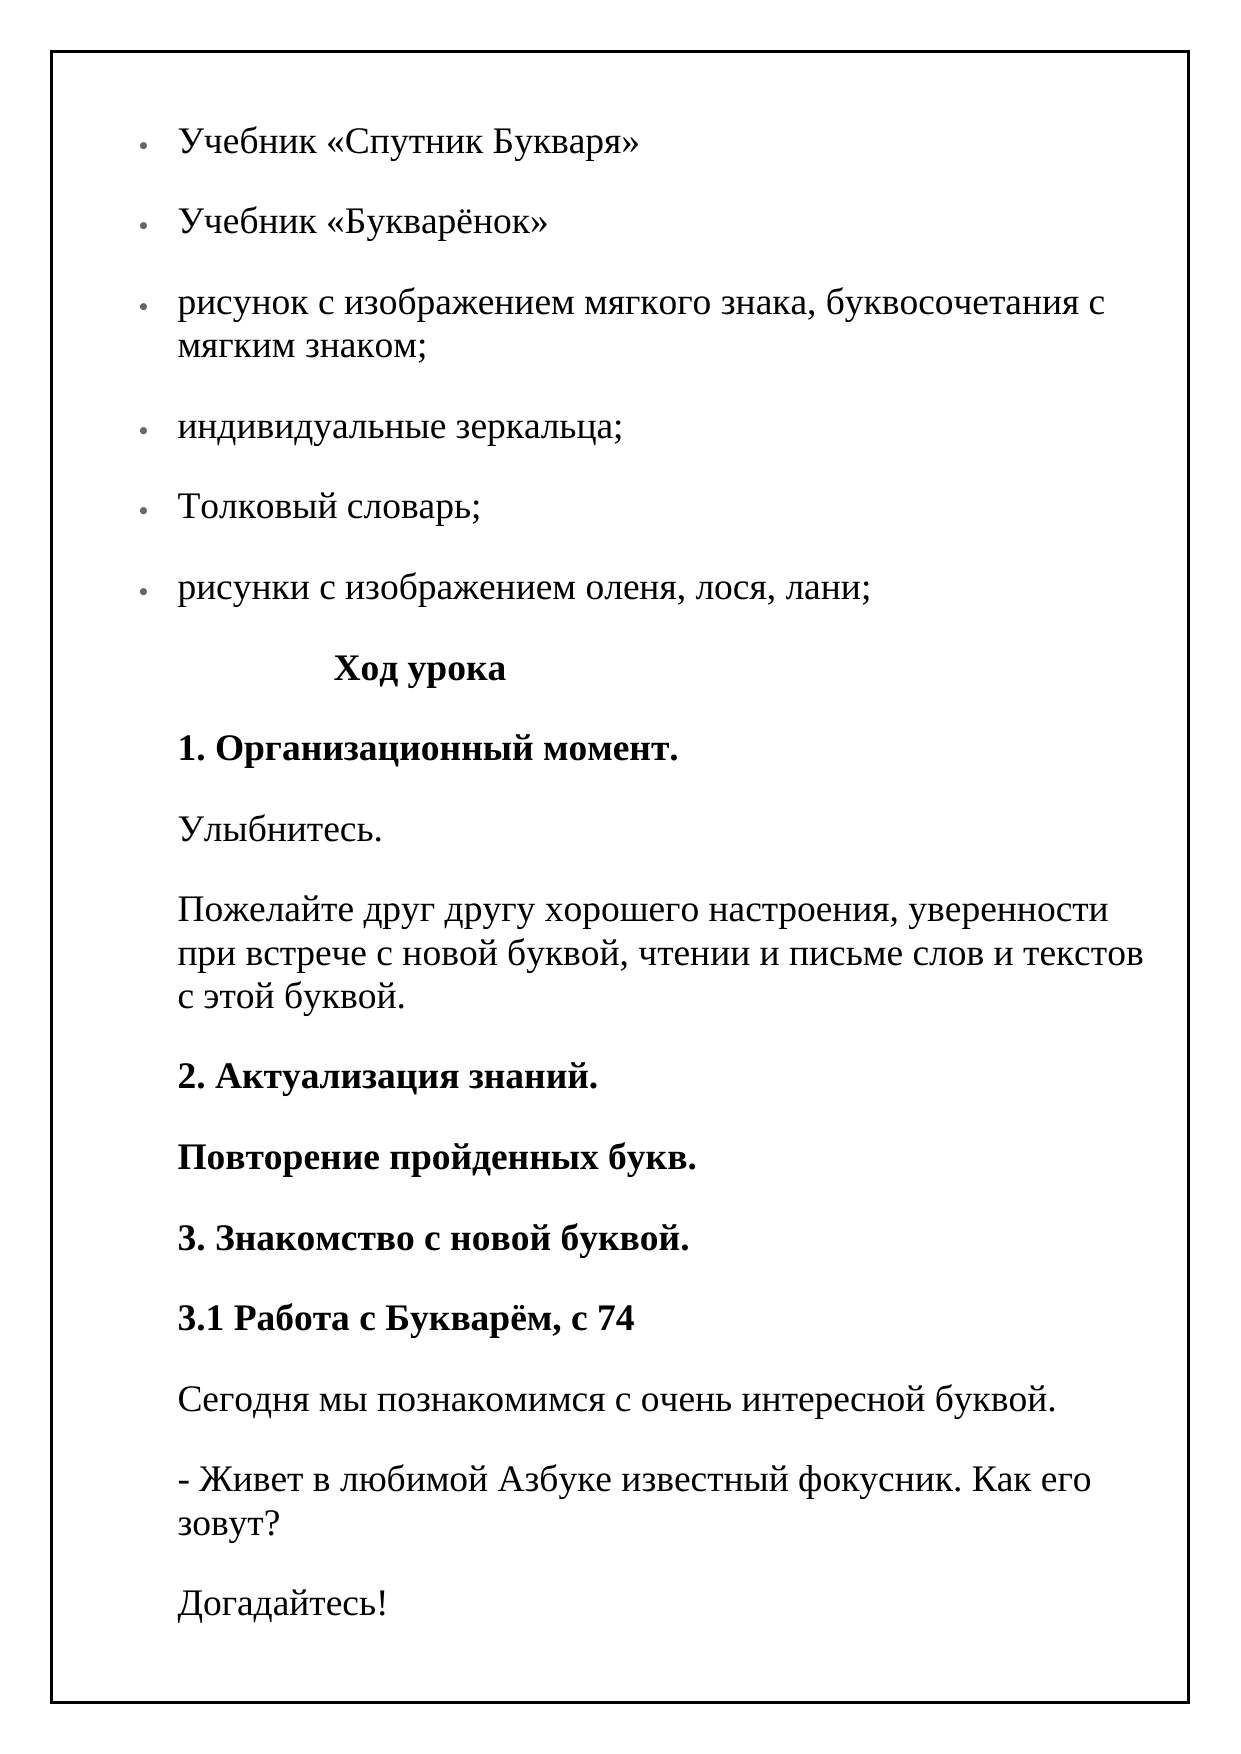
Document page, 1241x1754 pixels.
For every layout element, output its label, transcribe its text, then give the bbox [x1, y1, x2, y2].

text Догадайтесь! [177, 1581, 1152, 1624]
text Пожелайте друг другу хорошего настроения, уверенности при встрече с новой буквой, чтении и письме слов и текстов с этой буквой. [177, 887, 1152, 1016]
text 3.1 Работа с Букварём, с 74 [177, 1296, 1152, 1339]
text Повторение пройденных букв. [177, 1134, 1152, 1177]
text Ход урока [177, 645, 1152, 688]
list рисунок с изображением мягкого знака, буквосочетания с мягким знаком; [140, 279, 1152, 366]
text 3. Знакомство с новой буквой. [177, 1215, 1152, 1258]
list Толковый словарь; [140, 484, 1152, 527]
text Улыбнитесь. [177, 806, 1152, 849]
text 2. Актуализация знаний. [177, 1054, 1152, 1097]
text Сегодня мы познакомимся с очень интересной буквой. [177, 1376, 1152, 1419]
list Учебник «Букварёнок» [140, 199, 1152, 242]
list индивидуальные зеркальца; [140, 403, 1152, 446]
text - Живет в любимой Азбуке известный фокусник. Как его зовут? [177, 1457, 1152, 1543]
list Учебник «Спутник Букваря» [140, 118, 1152, 161]
text 1. Организационный момент. [177, 726, 1152, 769]
list рисунки с изображением оленя, лося, лани; [140, 564, 1152, 607]
